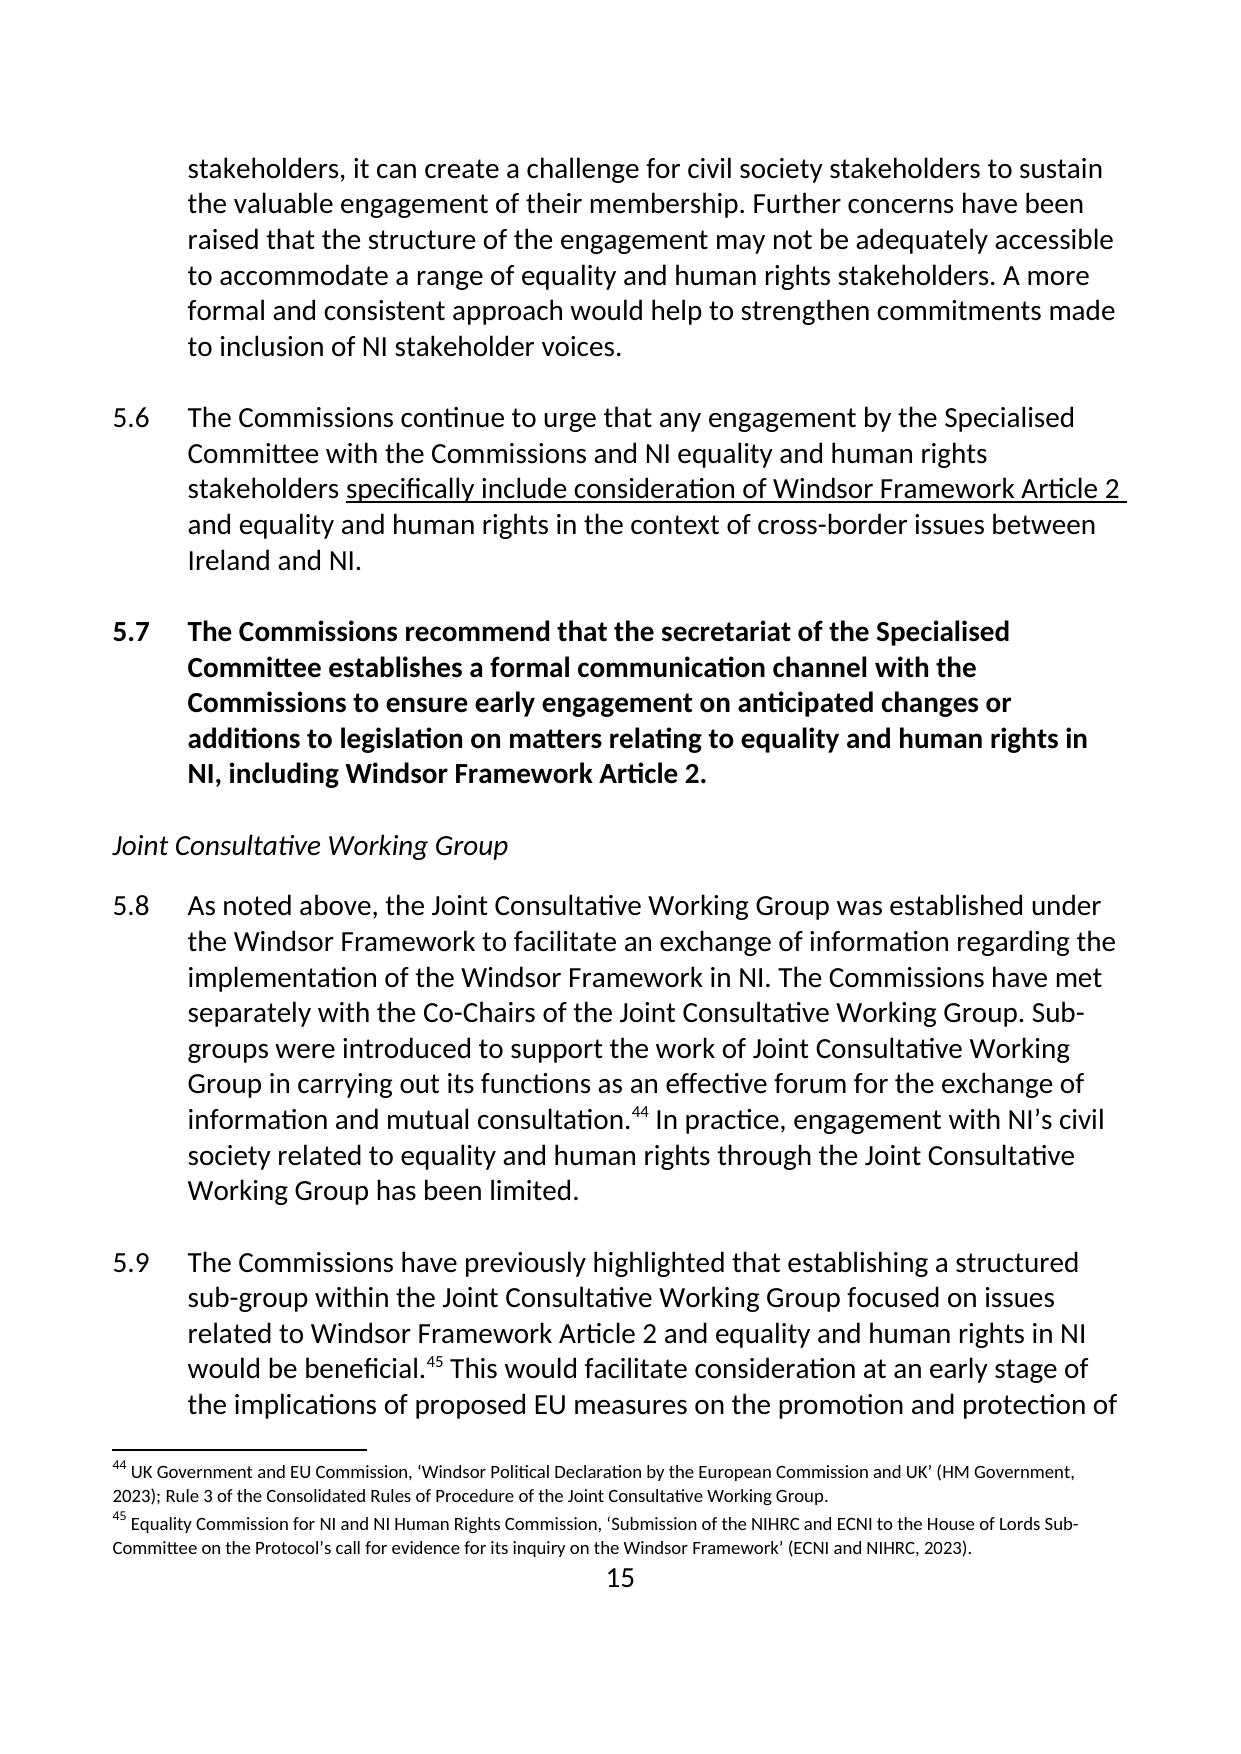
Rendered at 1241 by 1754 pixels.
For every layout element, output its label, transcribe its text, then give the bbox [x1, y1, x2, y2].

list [112, 1244, 1128, 1422]
list As noted above, the Joint Consultative Working Group was established under the Windsor Framework to facilitate an exchange of information regarding the implementation of the Windsor Framework in NI. The Commissions have met separately with the Co-Chairs of the Joint Consultative Working Group. Sub-groups were introduced to support the work of Joint Consultative Working Group in carrying out its functions as an effective forum for the exchange of information and mutual consultation. In practice, engagement with NI’s civil society related to equality and human rights through the Joint Consultative Working Group has been limited. [112, 887, 1128, 1208]
list The Commissions recommend that the secretariat of the Specialised Committee establishes a formal communication channel with the Commissions to ensure early engagement on anticipated changes or additions to legislation on matters relating to equality and human rights in NI, including Windsor Framework Article 2. [112, 613, 1128, 791]
list The Commissions continue to urge that any engagement by the Specialised Committee with the Commissions and NI equality and human rights stakeholders specifically include consideration of Windsor Framework Article 2 and equality and human rights in the context of cross-border issues between Ireland and NI. [112, 399, 1128, 577]
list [112, 150, 1128, 364]
subtitle Joint Consultative Working Group [112, 827, 1128, 862]
